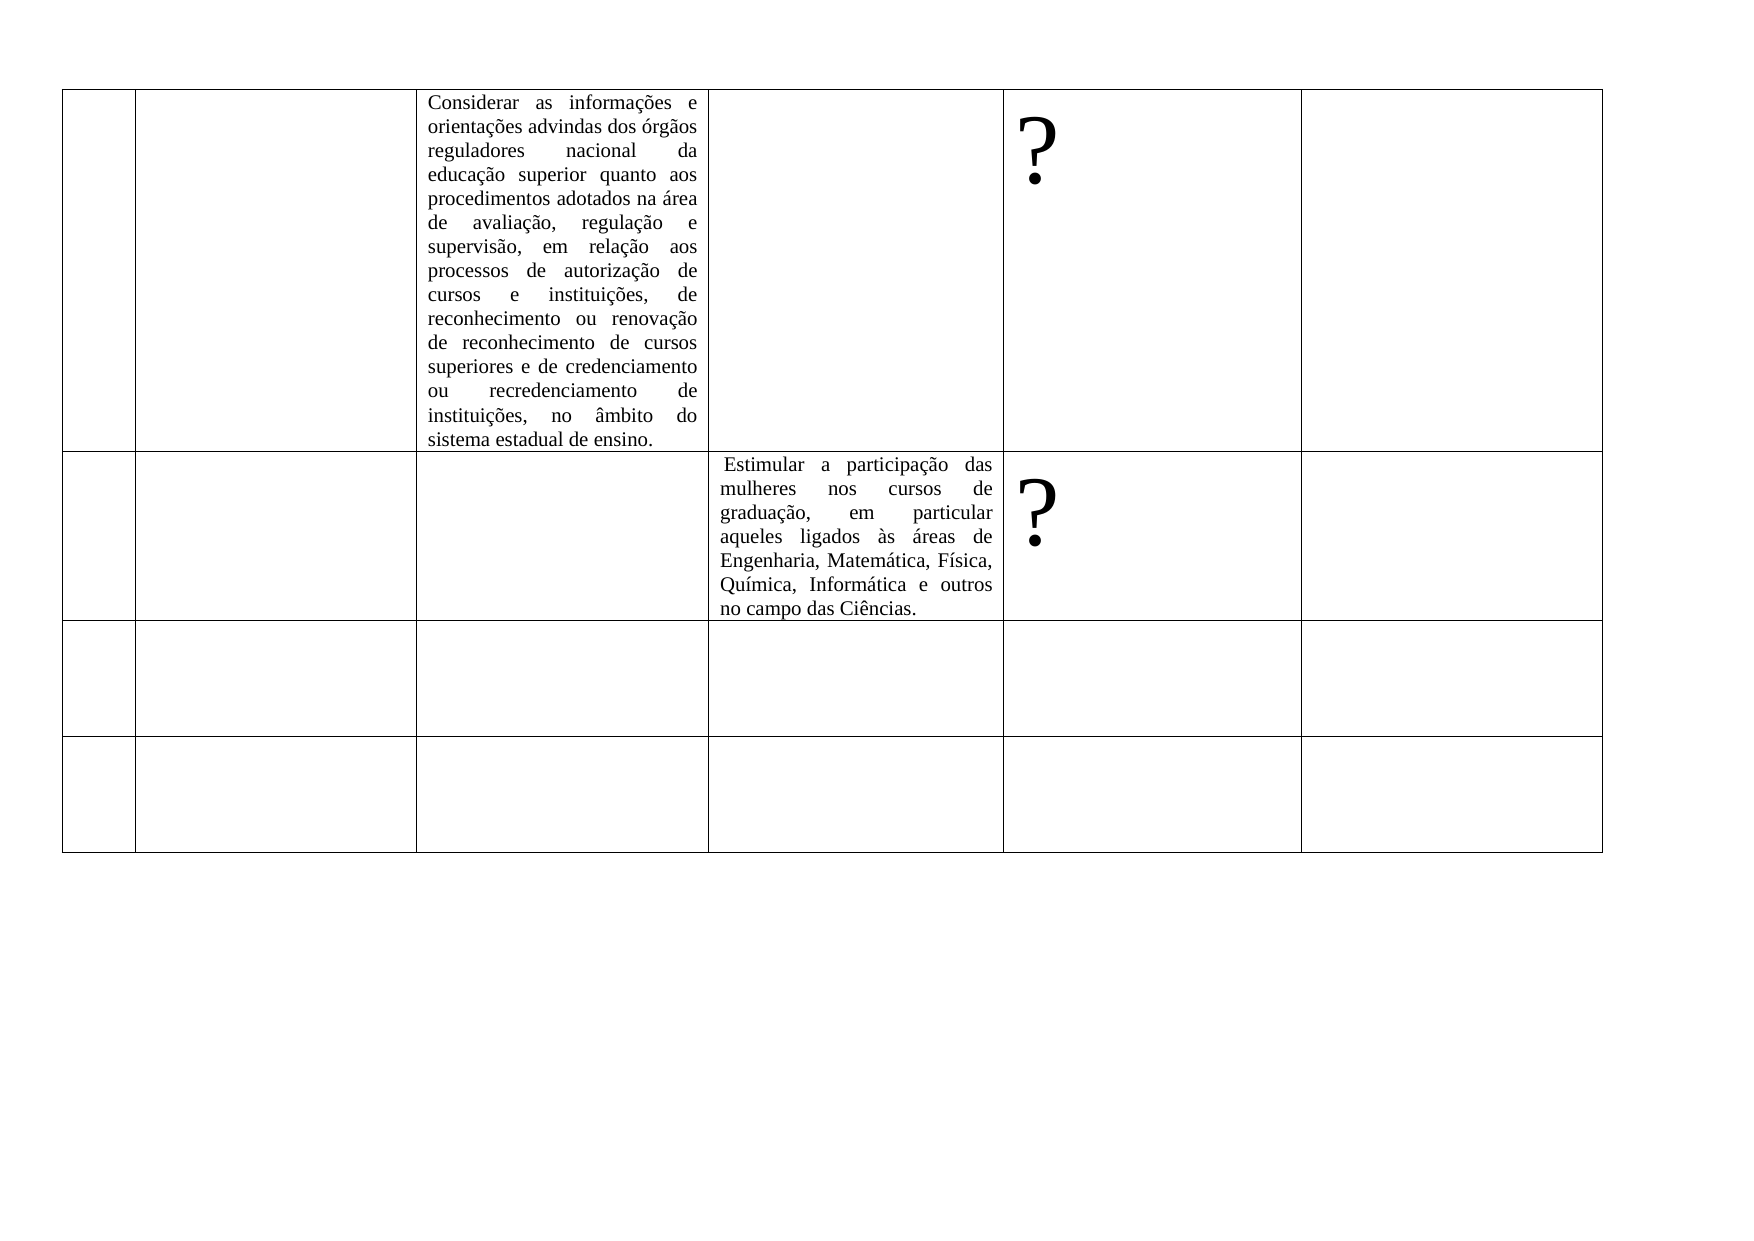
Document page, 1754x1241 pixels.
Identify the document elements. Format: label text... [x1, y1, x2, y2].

table_cell [417, 621, 708, 736]
table_cell Estimular a participação das mulheres nos cursos de graduação, em particular aqueles ligados às áreas de Engenharia, Matemática, Física, Química, Informática e outros no campo das Ciências. [917, 452, 1003, 620]
table_cell [63, 90, 135, 451]
table_cell [63, 737, 135, 852]
table_cell [709, 621, 1003, 736]
table_cell [709, 90, 1003, 451]
table_cell [1004, 621, 1301, 736]
table_cell [1302, 621, 1602, 736]
table_cell [136, 452, 416, 620]
table_cell [709, 737, 1003, 852]
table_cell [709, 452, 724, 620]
table_cell [136, 621, 416, 736]
table_cell [1302, 90, 1602, 451]
table_cell ? [1004, 452, 1301, 620]
table_cell ? [1004, 90, 1301, 451]
table_cell [63, 621, 135, 736]
table_cell [1004, 737, 1301, 852]
table_cell [136, 90, 416, 451]
table_cell [1302, 737, 1602, 852]
table_cell [63, 452, 135, 620]
table_cell [417, 737, 708, 852]
table_cell Considerar as informações e orientações advindas dos órgãos reguladores nacional da educação superior quanto aos procedimentos adotados na área de avaliação, regulação e supervisão, em relação aos processos de autorização de cursos e instituições, de reconhecimento ou renovação de reconhecimento de cursos superiores e de credenciamento ou recredenciamento de instituições, no âmbito do sistema estadual de ensino. [417, 90, 708, 451]
table_cell [136, 737, 416, 852]
table_cell [417, 452, 708, 620]
table_cell [1302, 452, 1602, 620]
